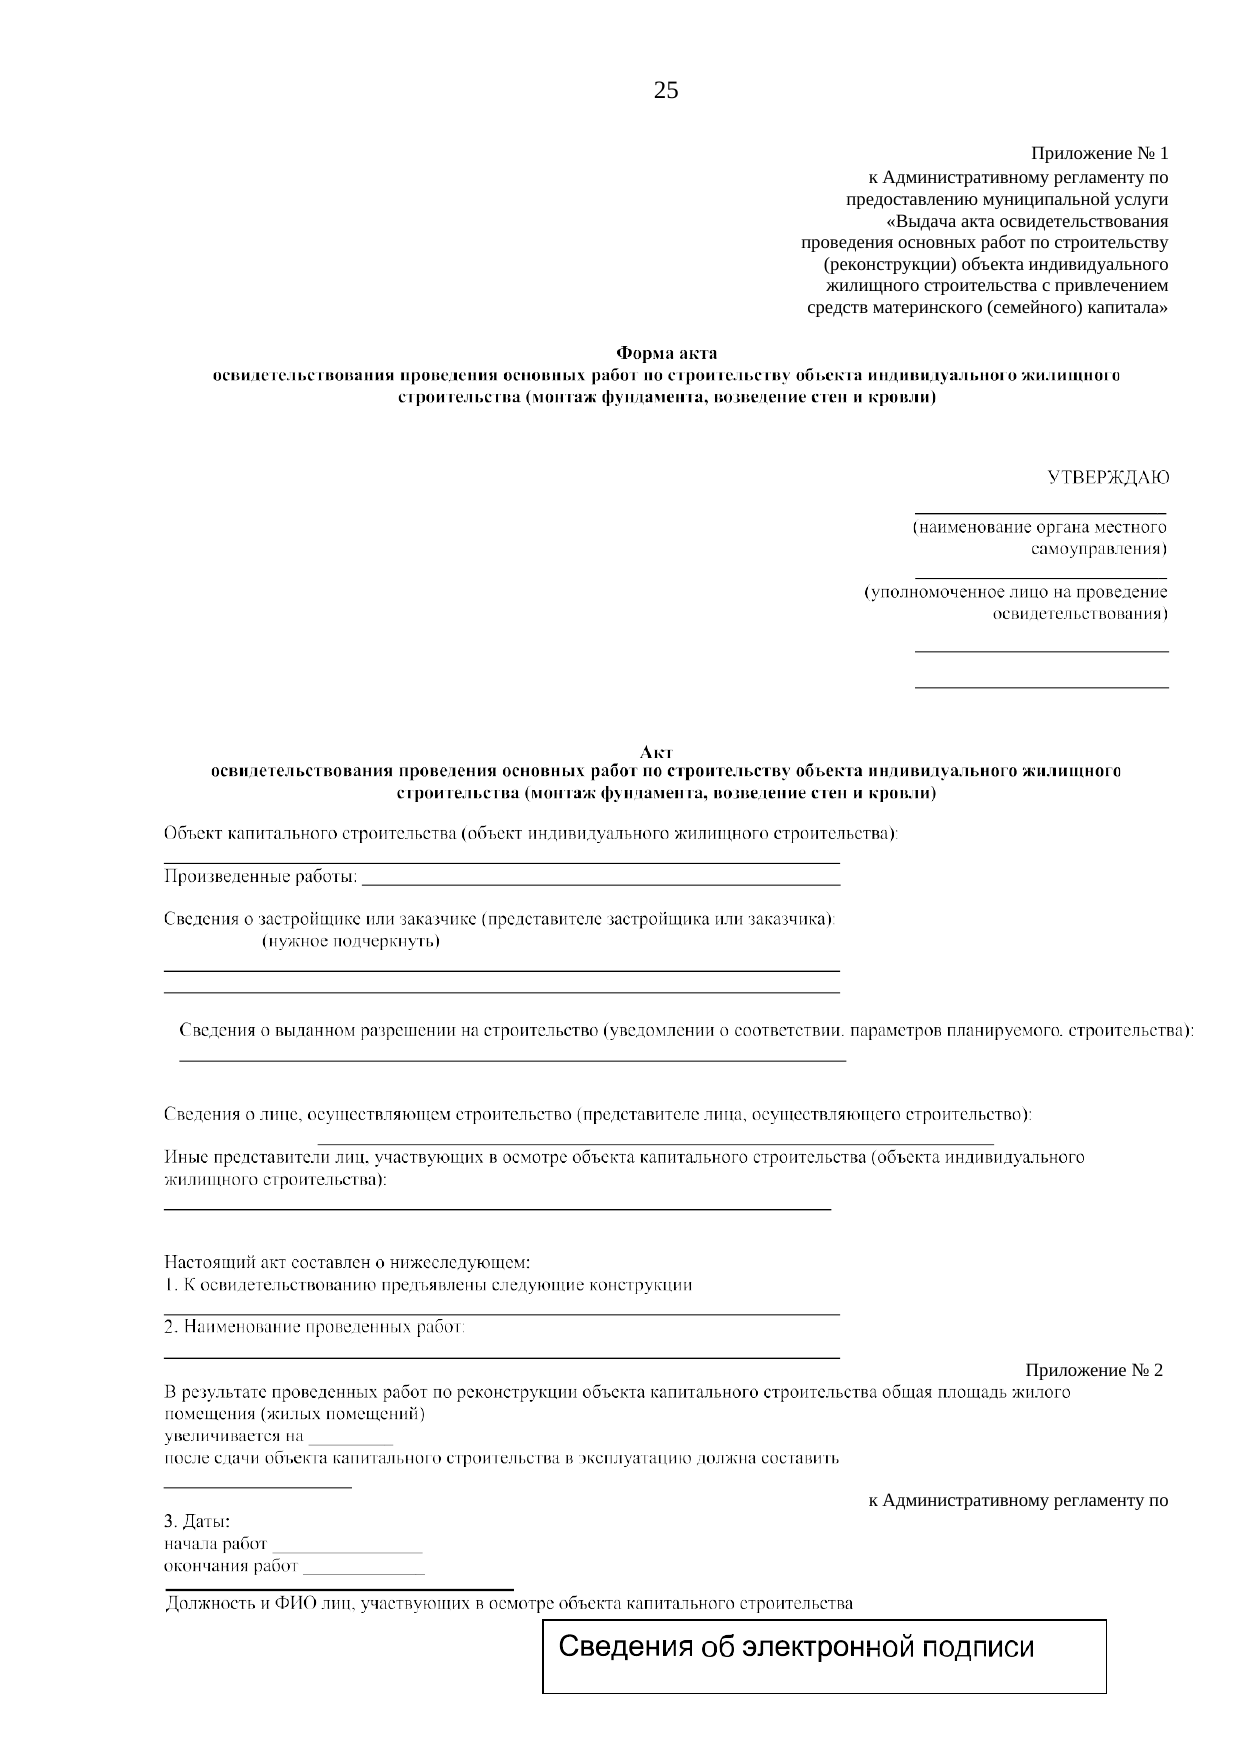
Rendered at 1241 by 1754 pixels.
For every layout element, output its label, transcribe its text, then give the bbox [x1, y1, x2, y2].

picture [164, 825, 898, 843]
text проведения основных работ по строительству [121, 231, 1169, 253]
picture [213, 346, 1120, 406]
picture [164, 1384, 1070, 1467]
picture [865, 578, 1168, 623]
picture [164, 868, 356, 886]
picture [867, 1634, 913, 1657]
text (реконструкции) объекта индивидуального [121, 253, 1169, 274]
text «Выдача акта освидетельствования [121, 209, 1169, 231]
picture [1047, 470, 1169, 487]
picture [164, 911, 835, 950]
picture [164, 1149, 1084, 1189]
text жилищного строительства с привлечением [121, 274, 1169, 296]
picture [164, 1106, 1031, 1124]
picture [164, 1514, 425, 1575]
picture [924, 1640, 986, 1661]
text Приложение № 1 [121, 142, 1169, 163]
picture [639, 745, 673, 758]
picture [913, 513, 1167, 558]
picture [702, 1634, 734, 1657]
text средств материнского (семейного) капитала» [121, 296, 1169, 317]
picture [663, 1640, 692, 1656]
picture [180, 1022, 1059, 1040]
picture [989, 1640, 1033, 1657]
picture [1060, 1022, 1193, 1040]
text предоставлению муниципальной услуги [121, 188, 1169, 209]
picture [211, 763, 1121, 802]
text Приложение № 2 [121, 1252, 1211, 1381]
text к Административному регламенту по [121, 166, 1169, 188]
picture [166, 1595, 853, 1613]
picture [164, 1255, 692, 1294]
